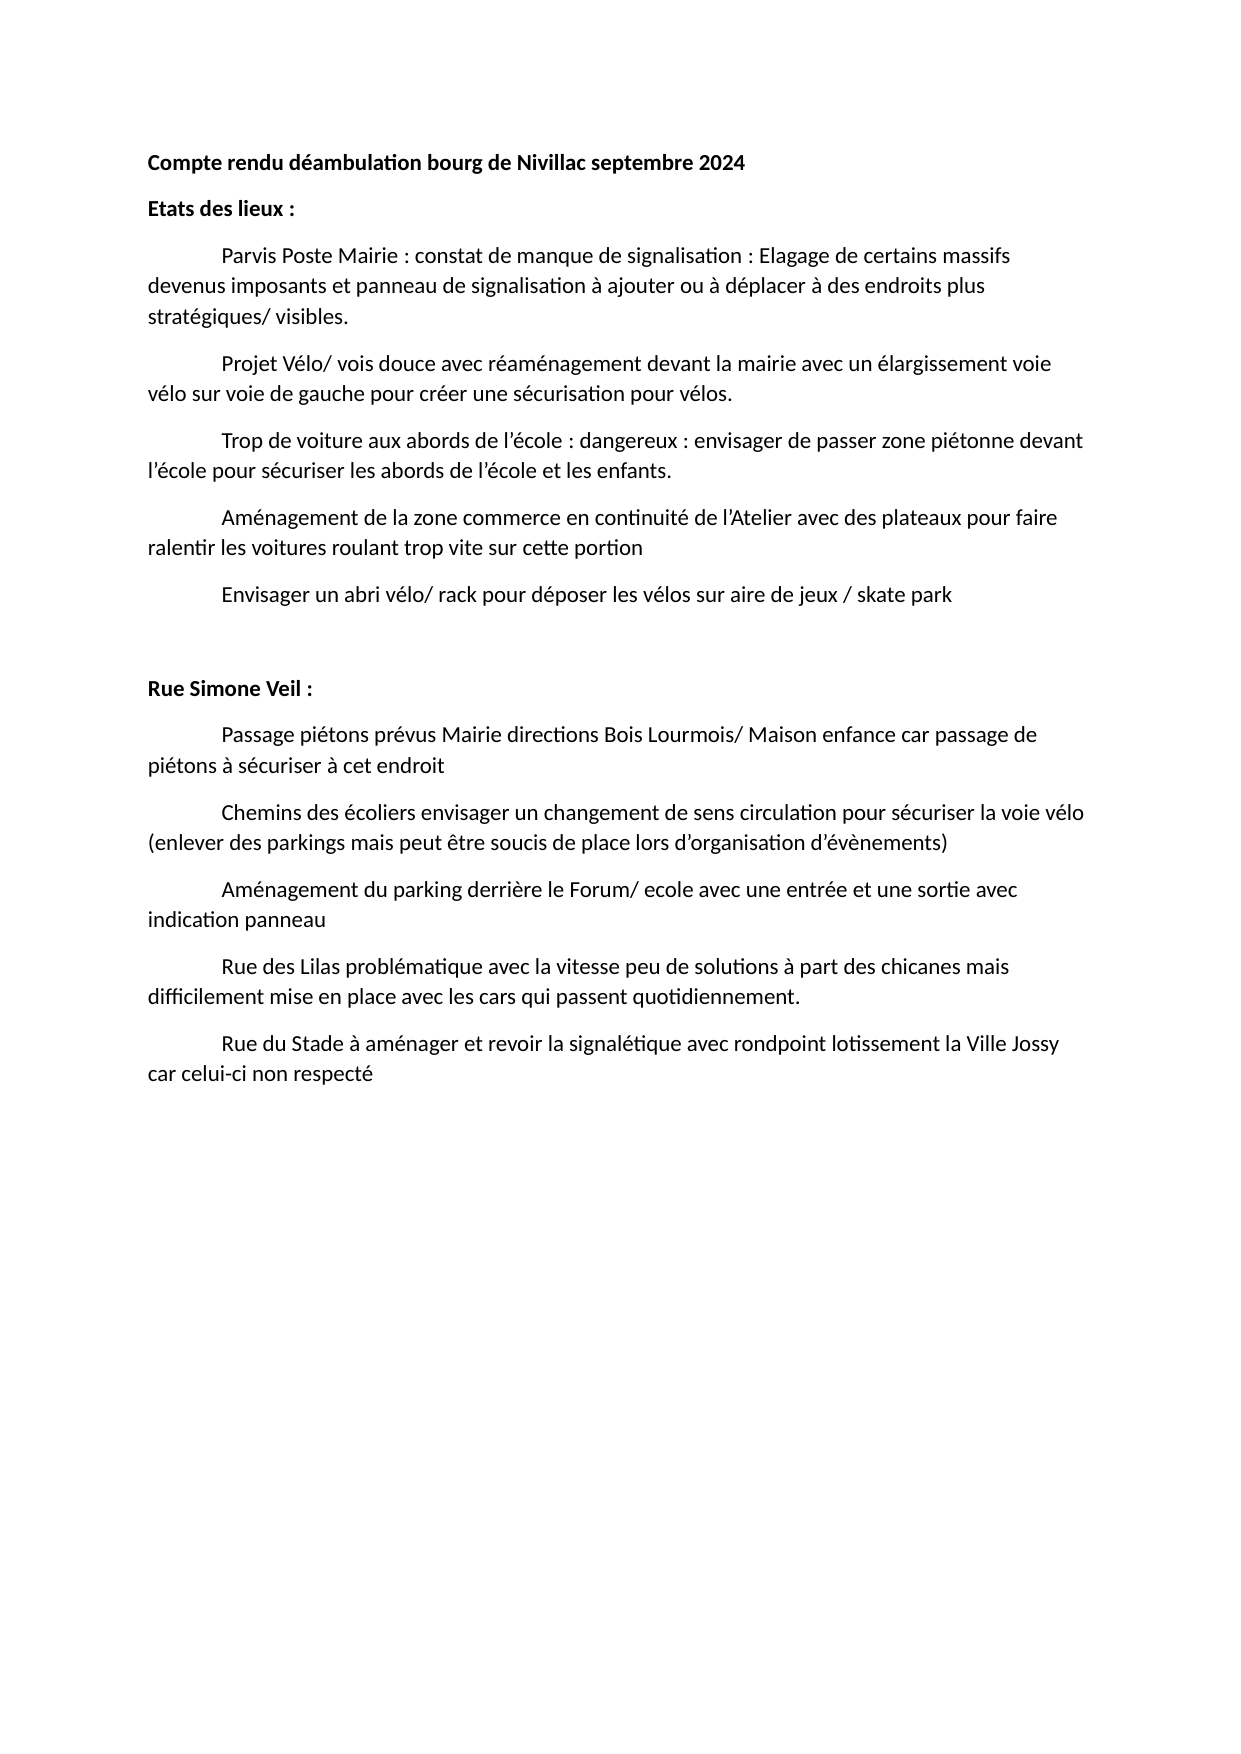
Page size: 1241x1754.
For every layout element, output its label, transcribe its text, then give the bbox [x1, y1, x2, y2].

text Rue Simone Veil : [148, 674, 1093, 702]
text Parvis Poste Mairie : constat de manque de signalisation : Elagage de certains massifs devenus imposants et panneau de signalisation à ajouter ou à déplacer à des endroits plus stratégiques/ visibles. [148, 241, 1093, 330]
text Projet Vélo/ vois douce avec réaménagement devant la mairie avec un élargissement voie vélo sur voie de gauche pour créer une sécurisation pour vélos. [148, 349, 1093, 407]
text Envisager un abri vélo/ rack pour déposer les vélos sur aire de jeux / skate park [148, 580, 1093, 608]
text Rue des Lilas problématique avec la vitesse peu de solutions à part des chicanes mais difficilement mise en place avec les cars qui passent quotidiennement. [148, 952, 1093, 1010]
text Passage piétons prévus Mairie directions Bois Lourmois/ Maison enfance car passage de piétons à sécuriser à cet endroit [148, 721, 1093, 779]
text Chemins des écoliers envisager un changement de sens circulation pour sécuriser la voie vélo (enlever des parkings mais peut être soucis de place lors d’organisation d’évènements) [148, 798, 1093, 856]
text Aménagement du parking derrière le Forum/ ecole avec une entrée et une sortie avec indication panneau [148, 875, 1093, 933]
text Aménagement de la zone commerce en continuité de l’Atelier avec des plateaux pour faire ralentir les voitures roulant trop vite sur cette portion [148, 503, 1093, 561]
text Compte rendu déambulation bourg de Nivillac septembre 2024 [148, 148, 1093, 176]
text Trop de voiture aux abords de l’école : dangereux : envisager de passer zone piétonne devant l’école pour sécuriser les abords de l’école et les enfants. [148, 426, 1093, 484]
text Rue du Stade à aménager et revoir la signalétique avec rondpoint lotissement la Ville Jossy car celui-ci non respecté [148, 1029, 1093, 1087]
text Etats des lieux : [148, 194, 1093, 222]
